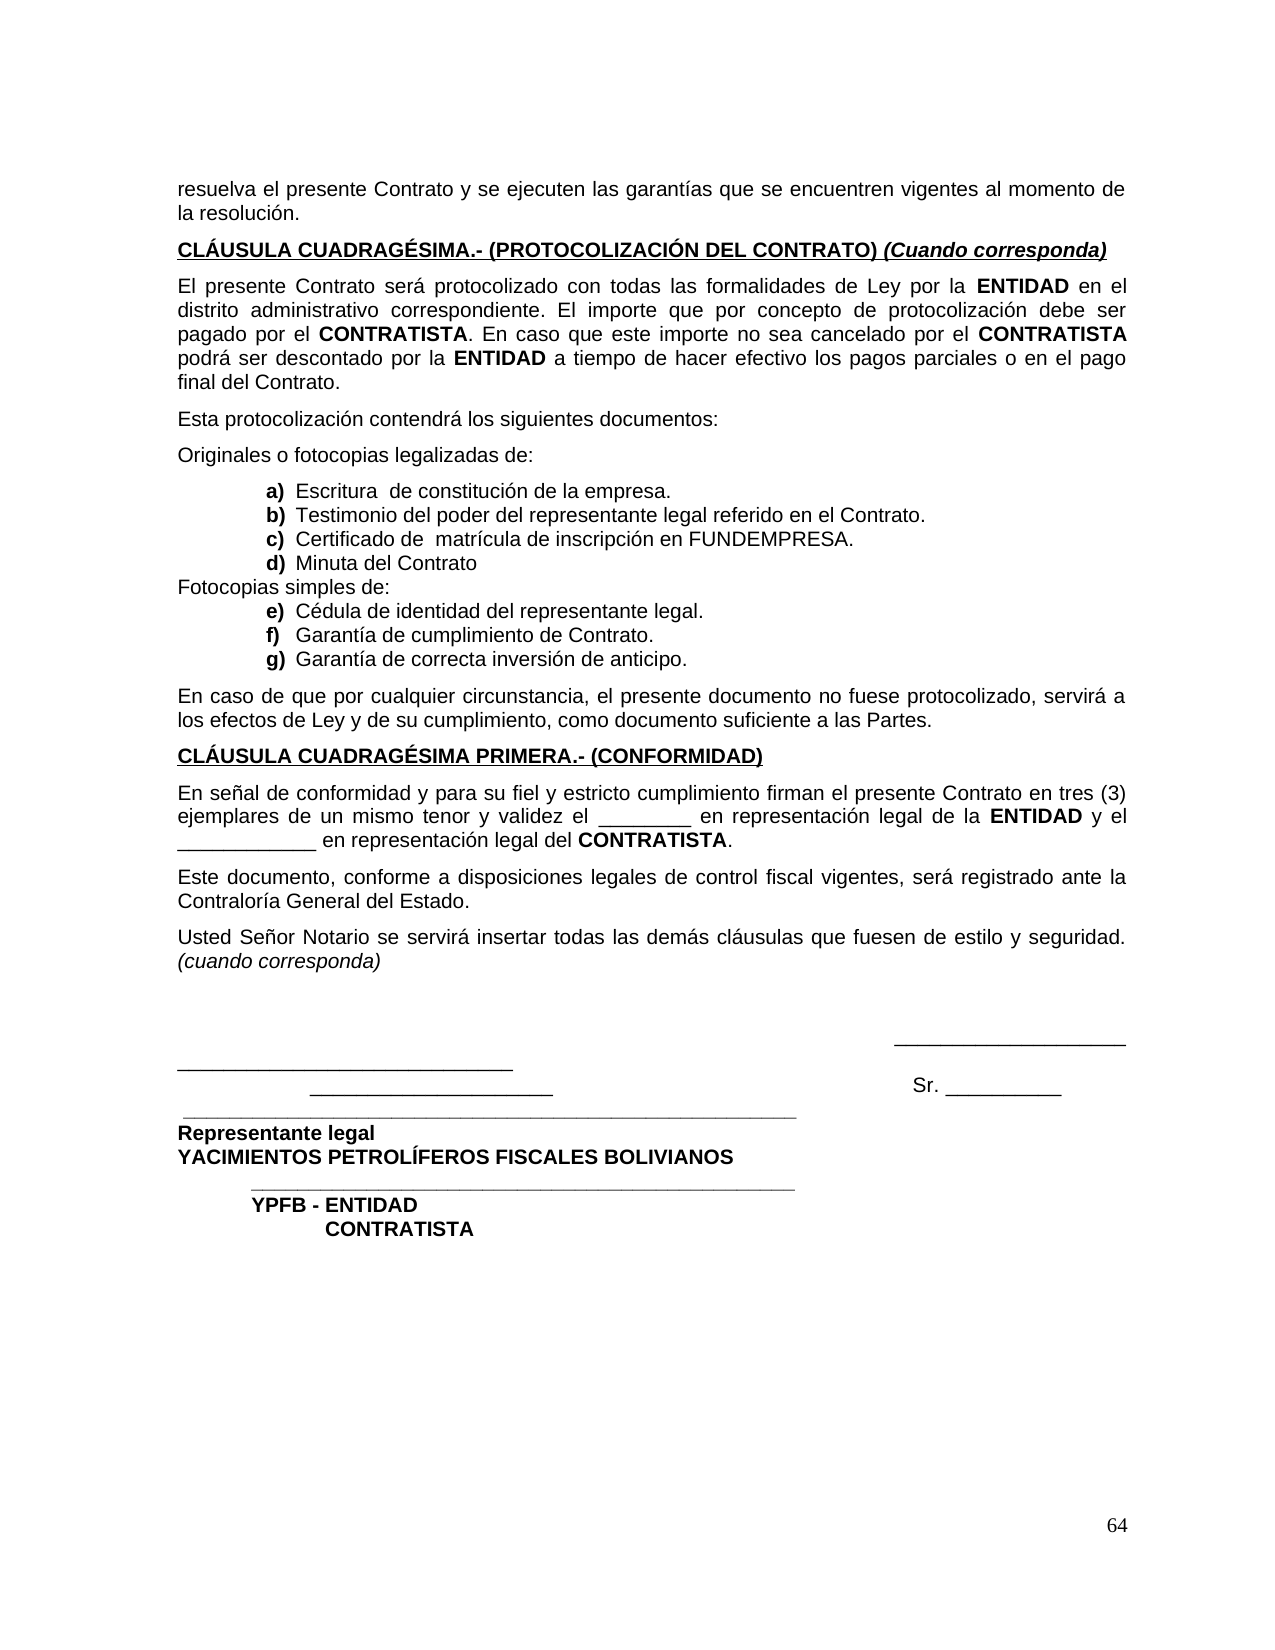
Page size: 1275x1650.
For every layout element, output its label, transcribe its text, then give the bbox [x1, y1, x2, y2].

text Usted Señor Notario se servirá insertar todas las demás cláusulas que fuesen de estilo y seguridad. (cuando corresponda) [177, 925, 1127, 973]
list Garantía de correcta inversión de anticipo. [266, 647, 1127, 671]
text En caso de que por cualquier circunstancia, el presente documento no fuese protocolizado, servirá a los efectos de Ley y de su cumplimiento, como documento suficiente a las Partes. [177, 683, 1127, 731]
text CLÁUSULA CUADRAGÉSIMA.- (PROTOCOLIZACIÓN DEL CONTRATO) (Cuando corresponda) [177, 238, 1127, 262]
text En señal de conformidad y para su fiel y estricto cumplimiento firman el presente Contrato en tres (3) ejemplares de un mismo tenor y validez el ________ en representación legal de la ENTIDAD y el ____________ en representación legal del CONTRATISTA. [177, 780, 1127, 852]
list Garantía de cumplimiento de Contrato. [266, 623, 1127, 647]
list Cédula de identidad del representante legal. [266, 599, 1127, 623]
text _____________________ Sr. __________ [177, 1072, 1127, 1097]
text Esta protocolización contendrá los siguientes documentos: [177, 406, 1127, 430]
text YACIMIENTOS PETROLÍFEROS FISCALES BOLIVIANOS _______________________________________________ [177, 1145, 1127, 1193]
text ____________________ _____________________________ [177, 1022, 1127, 1072]
text Originales o fotocopias legalizadas de: [177, 443, 1127, 467]
text CLÁUSULA CUADRAGÉSIMA PRIMERA.- (CONFORMIDAD) [177, 744, 1127, 768]
list Testimonio del poder del representante legal referido en el Contrato. [266, 503, 1127, 527]
list Certificado de matrícula de inscripción en FUNDEMPRESA. [266, 527, 1127, 551]
text YPFB - ENTIDAD CONTRATISTA [251, 1193, 1127, 1241]
list Minuta del Contrato [266, 551, 1127, 575]
text Este documento, conforme a disposiciones legales de control fiscal vigentes, será registrado ante la Contraloría General del Estado. [177, 865, 1127, 913]
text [177, 177, 1127, 225]
text _____________________________________________________ Representante legal [177, 1097, 1127, 1145]
list Escritura de constitución de la empresa. [266, 479, 1127, 503]
text Fotocopias simples de: [177, 575, 1127, 599]
text El presente Contrato será protocolizado con todas las formalidades de Ley por la ENTIDAD en el distrito administrativo correspondiente. El importe que por concepto de protocolización debe ser pagado por el CONTRATISTA. En caso que este importe no sea cancelado por el CONTRATISTA podrá ser descontado por la ENTIDAD a tiempo de hacer efectivo los pagos parciales o en el pago final del Contrato. [177, 274, 1127, 394]
